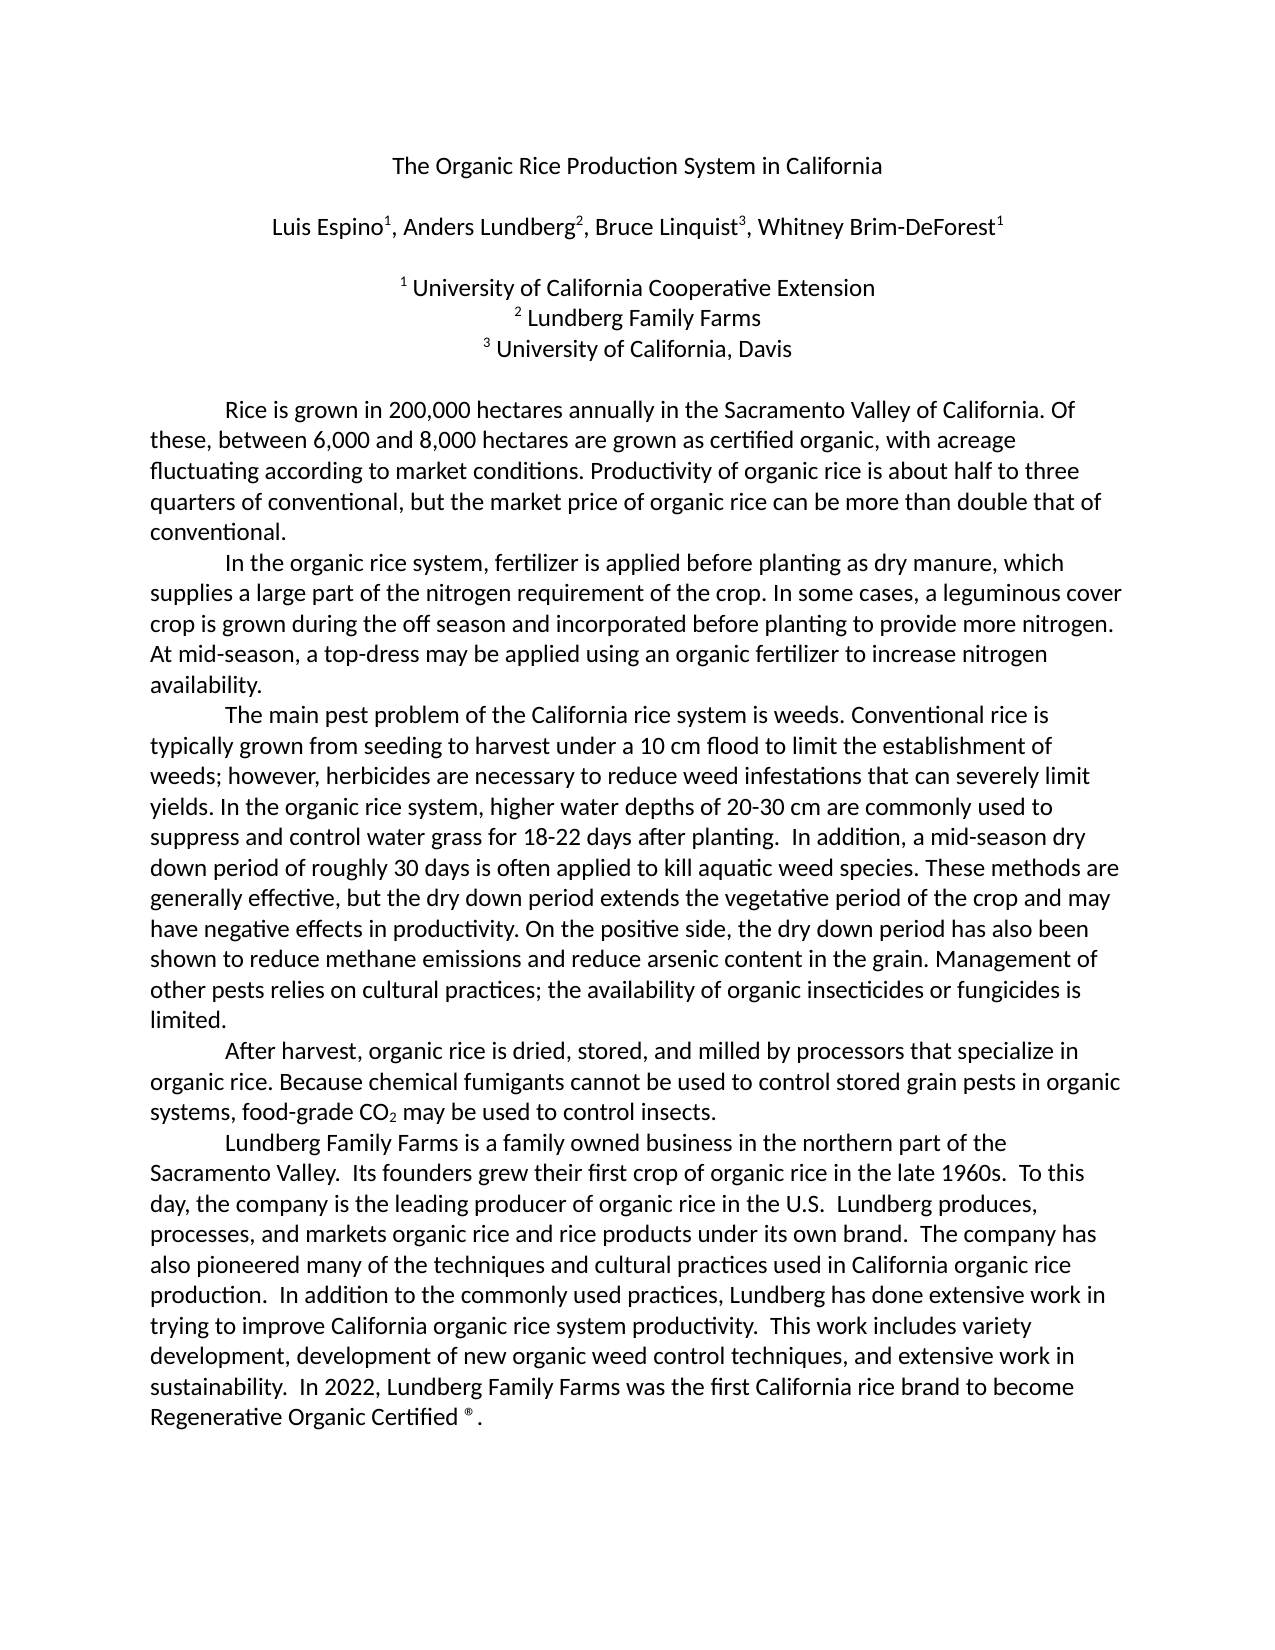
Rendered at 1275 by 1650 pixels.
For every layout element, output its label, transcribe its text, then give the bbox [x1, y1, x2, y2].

text 1 University of California Cooperative Extension [150, 272, 1125, 303]
text Lundberg Family Farms is a family owned business in the northern part of the Sacramento Valley. Its founders grew their first crop of organic rice in the late 1960s. To this day, the company is the leading producer of organic rice in the U.S. Lundberg produces, processes, and markets organic rice and rice products under its own brand. The company has also pioneered many of the techniques and cultural practices used in California organic rice production. In addition to the commonly used practices, Lundberg has done extensive work in trying to improve California organic rice system productivity. This work includes variety development, development of new organic weed control techniques, and extensive work in sustainability. In 2022, Lundberg Family Farms was the first California rice brand to become Regenerative Organic Certified ®. [150, 1127, 1125, 1432]
text Rice is grown in 200,000 hectares annually in the Sacramento Valley of California. Of these, between 6,000 and 8,000 hectares are grown as certified organic, with acreage fluctuating according to market conditions. Productivity of organic rice is about half to three quarters of conventional, but the market price of organic rice can be more than double that of conventional. [150, 394, 1125, 547]
text 3 University of California, Davis [150, 333, 1125, 364]
text In the organic rice system, fertilizer is applied before planting as dry manure, which supplies a large part of the nitrogen requirement of the crop. In some cases, a leguminous cover crop is grown during the off season and incorporated before planting to provide more nitrogen. At mid-season, a top-dress may be applied using an organic fertilizer to increase nitrogen availability. [150, 547, 1125, 699]
text The Organic Rice Production System in California [150, 150, 1125, 181]
text The main pest problem of the California rice system is weeds. Conventional rice is typically grown from seeding to harvest under a 10 cm flood to limit the establishment of weeds; however, herbicides are necessary to reduce weed infestations that can severely limit yields. In the organic rice system, higher water depths of 20-30 cm are commonly used to suppress and control water grass for 18-22 days after planting. In addition, a mid-season dry down period of roughly 30 days is often applied to kill aquatic weed species. These methods are generally effective, but the dry down period extends the vegetative period of the crop and may have negative effects in productivity. On the positive side, the dry down period has also been shown to reduce methane emissions and reduce arsenic content in the grain. Management of other pests relies on cultural practices; the availability of organic insecticides or fungicides is limited. [150, 699, 1125, 1035]
text 2 Lundberg Family Farms [150, 303, 1125, 333]
text After harvest, organic rice is dried, stored, and milled by processors that specialize in organic rice. Because chemical fumigants cannot be used to control stored grain pests in organic systems, food-grade CO2 may be used to control insects. [150, 1035, 1125, 1127]
text Luis Espino1, Anders Lundberg2, Bruce Linquist3, Whitney Brim-DeForest1 [150, 211, 1125, 242]
